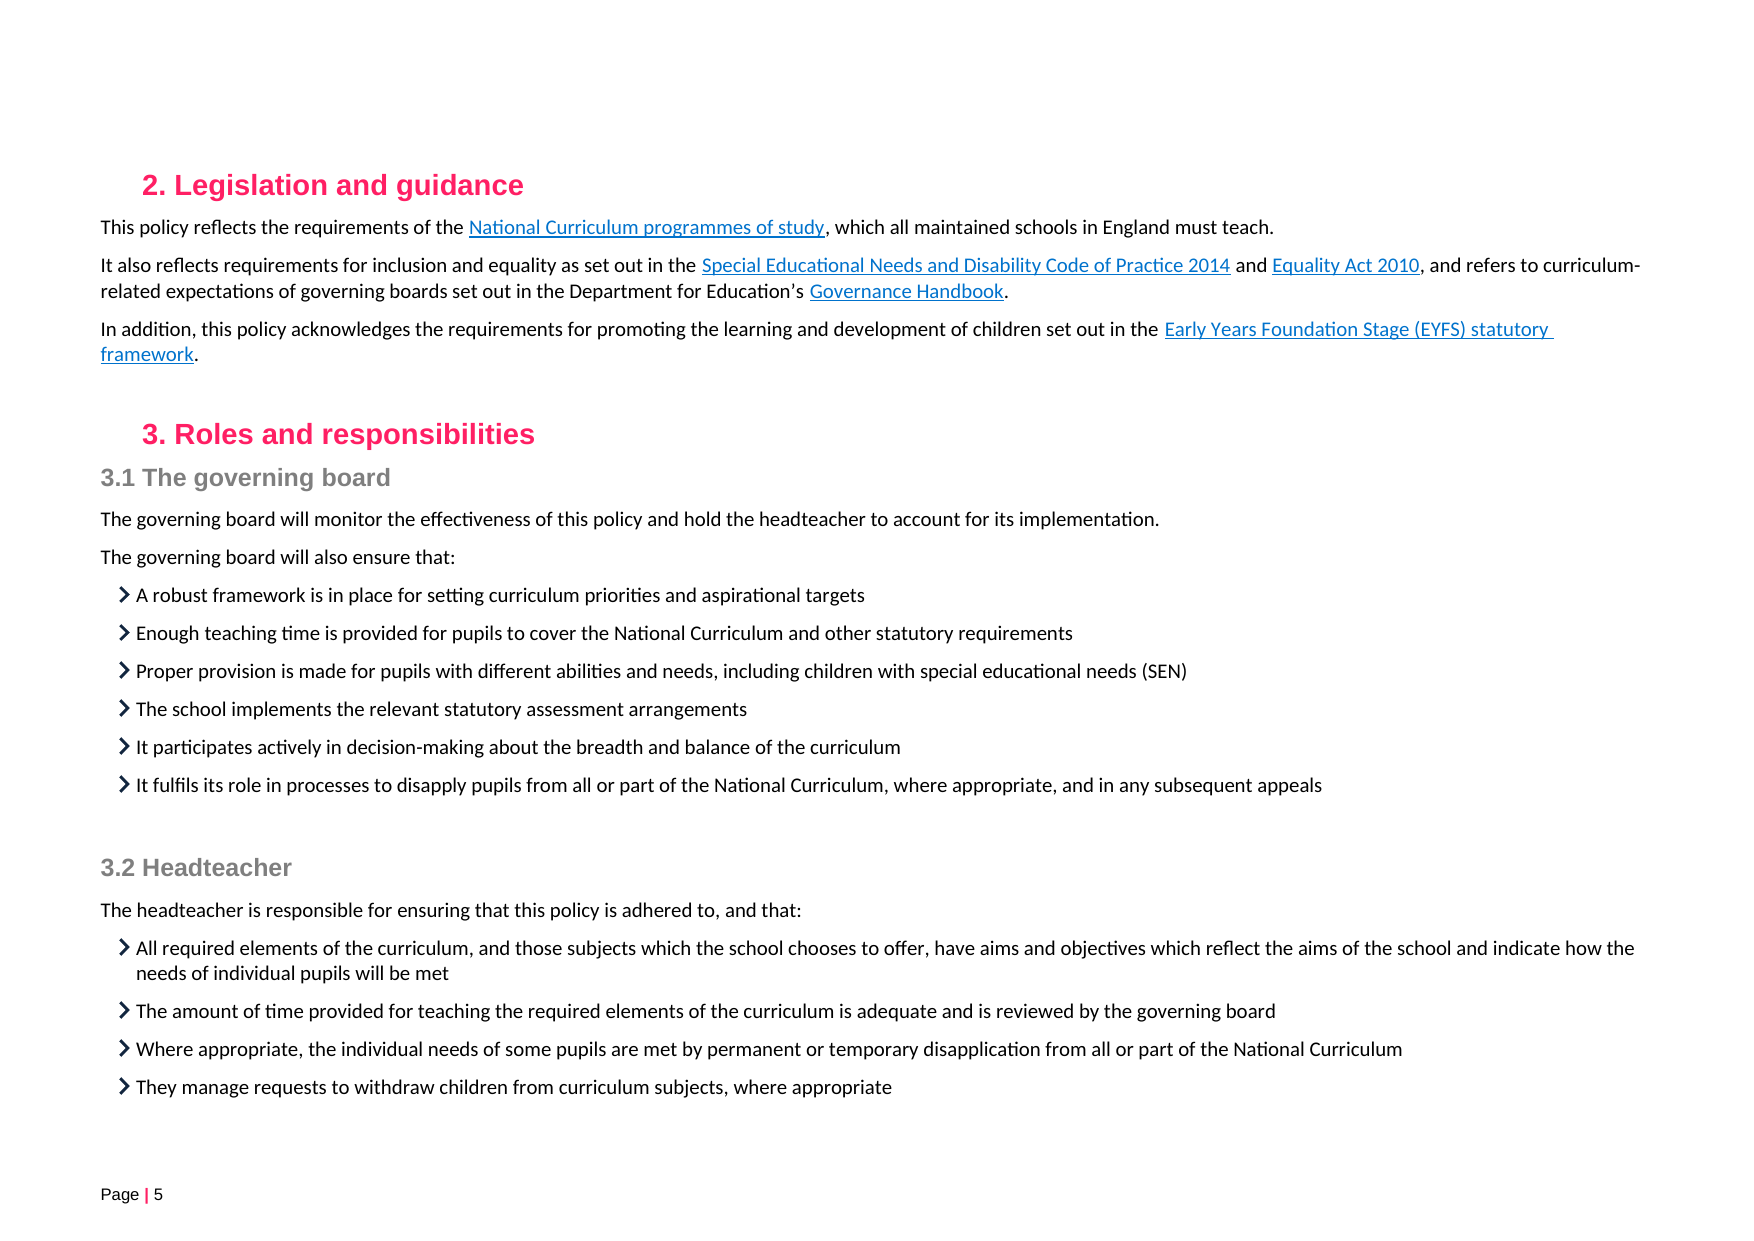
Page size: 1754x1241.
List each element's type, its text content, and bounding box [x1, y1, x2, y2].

text All required elements of the curriculum, and those subjects which the school chooses to offer, have aims and objectives which reflect the aims of the school and indicate how the needs of individual pupils will be met [118, 935, 1651, 986]
picture [119, 1001, 130, 1019]
text It also reflects requirements for inclusion and equality as set out in the Special Educational Needs and Disability Code of Practice 2014 and Equality Act 2010, and refers to curriculum-related expectations of governing boards set out in the Department for Education’s Governance Handbook. [100, 252, 1651, 303]
picture [119, 1077, 130, 1095]
picture [119, 661, 130, 679]
text The school implements the relevant statutory assessment arrangements [118, 696, 1651, 722]
text A robust framework is in place for setting curriculum priorities and aspirational targets [118, 582, 1651, 608]
text It fulfils its role in processes to disapply pupils from all or part of the National Curriculum, where appropriate, and in any subsequent appeals [118, 772, 1651, 797]
text The amount of time provided for teaching the required elements of the curriculum is adequate and is reviewed by the governing board [118, 998, 1651, 1024]
text The governing board will monitor the effectiveness of this policy and hold the headteacher to account for its implementation. [100, 507, 1651, 532]
text Where appropriate, the individual needs of some pupils are met by permanent or temporary disapplication from all or part of the National Curriculum [118, 1036, 1651, 1062]
text In addition, this policy acknowledges the requirements for promoting the learning and development of children set out in the Early Years Foundation Stage (EYFS) statutory framework. [100, 316, 1651, 367]
text The headteacher is responsible for ensuring that this policy is adhered to, and that: [100, 897, 1651, 922]
subtitle 3. Roles and responsibilities [142, 417, 1651, 451]
picture [119, 624, 130, 641]
picture [119, 586, 130, 603]
picture [119, 699, 130, 717]
picture [119, 938, 130, 956]
text They manage requests to withdraw children from curriculum subjects, where appropriate [118, 1074, 1651, 1099]
subtitle 2. Legislation and guidance [142, 168, 1651, 202]
picture [119, 737, 130, 755]
subtitle 3.2 Headteacher [100, 853, 1651, 882]
text It participates actively in decision-making about the breadth and balance of the curriculum [118, 734, 1651, 759]
picture [119, 775, 130, 793]
picture [119, 1039, 130, 1057]
subtitle 3.1 The governing board [100, 463, 1651, 492]
text The governing board will also ensure that: [100, 544, 1651, 570]
text Enough teaching time is provided for pupils to cover the National Curriculum and other statutory requirements [118, 620, 1651, 646]
text Proper provision is made for pupils with different abilities and needs, including children with special educational needs (SEN) [118, 658, 1651, 684]
text This policy reflects the requirements of the National Curriculum programmes of study, which all maintained schools in England must teach. [100, 214, 1651, 240]
